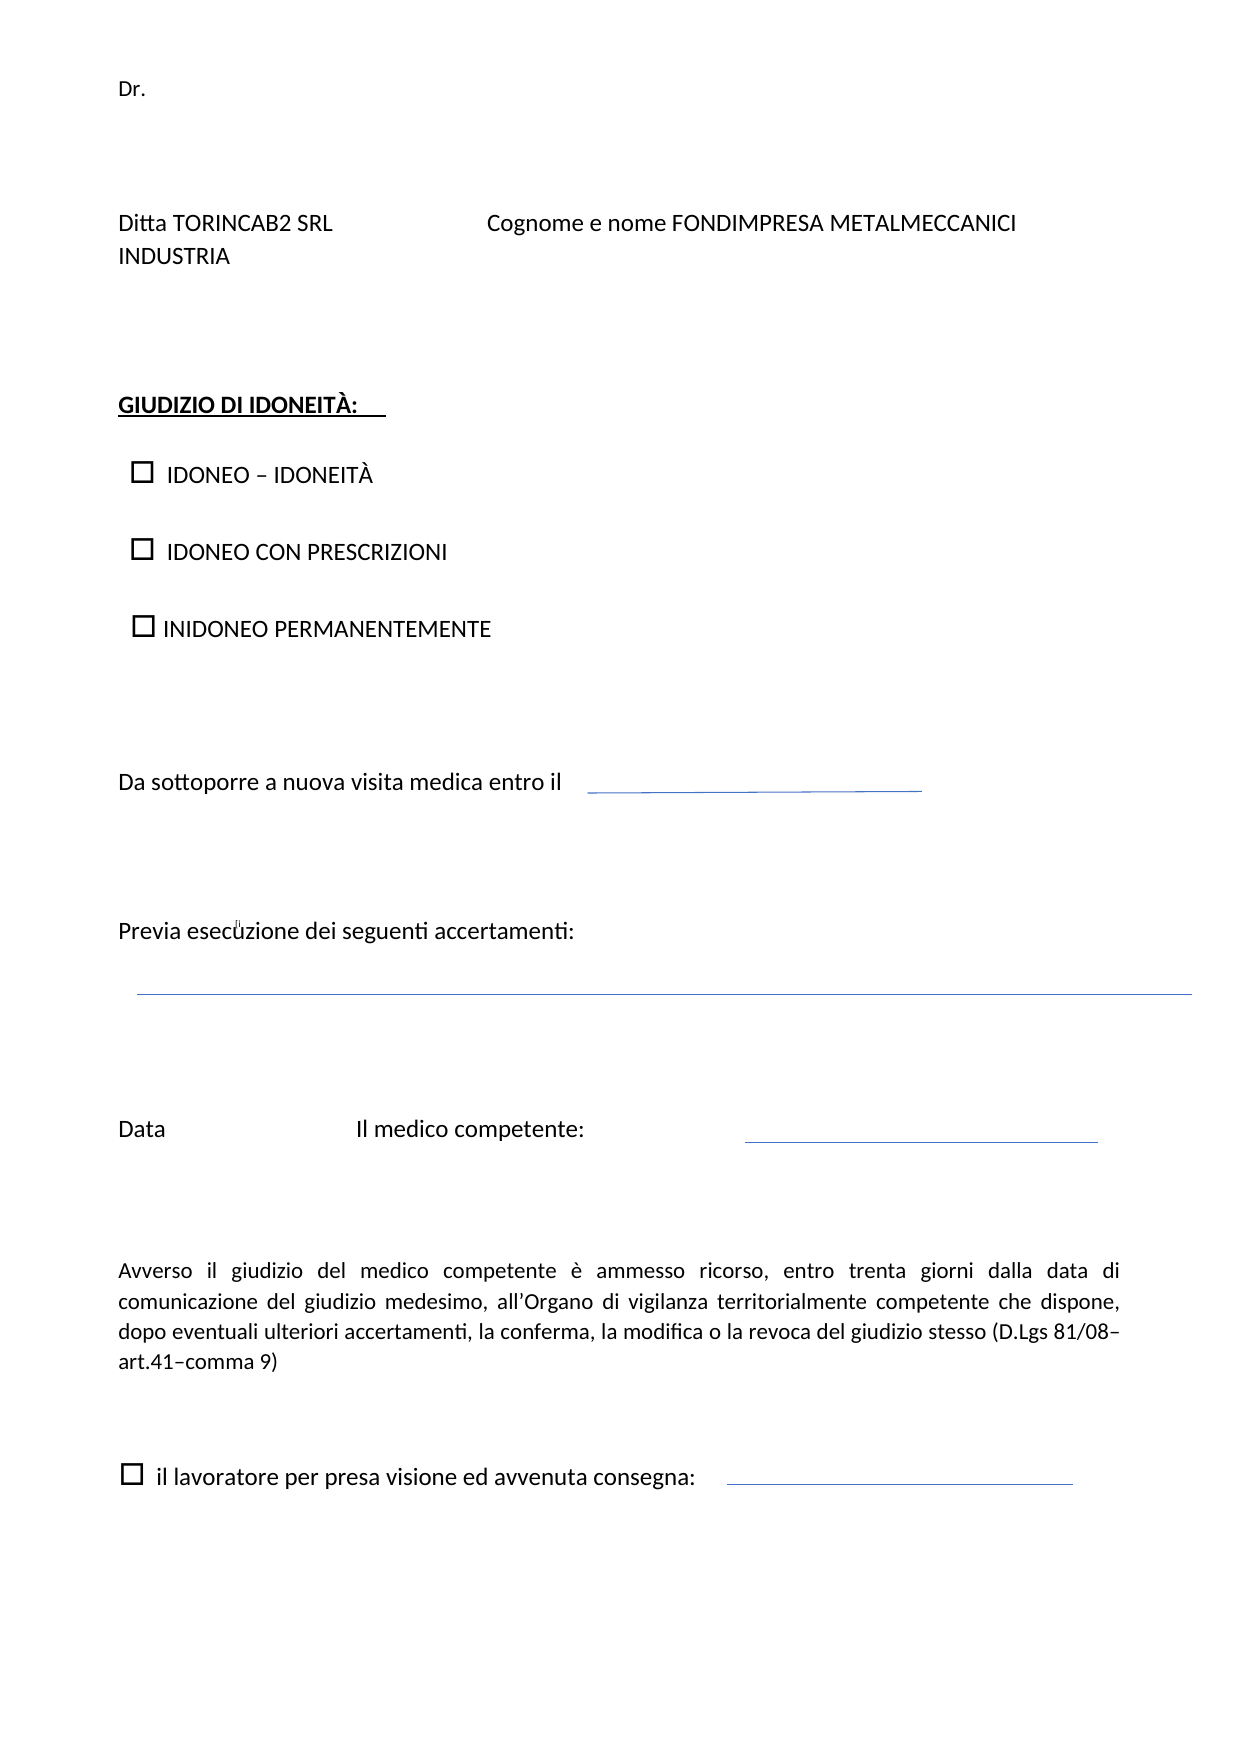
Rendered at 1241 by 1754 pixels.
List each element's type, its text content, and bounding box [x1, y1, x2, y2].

text □ il lavoratore per presa visione ed avvenuta consegna: [118, 1441, 1122, 1497]
text Ditta TORINCAB2 SRL Cognome e nome FONDIMPRESA METALMECCANICI INDUSTRIA [118, 207, 1122, 271]
text □ IDONEO – IDONEITÀ [118, 439, 1122, 494]
text Avverso il giudizio del medico competente è ammesso ricorso, entro trenta giorni dalla data di comunicazione del giudizio medesimo, all’Organo di vigilanza territorialmente competente che dispone, dopo eventuali ulteriori accertamenti, la conferma, la modifica o la revoca del giudizio stesso (D.Lgs 81/08–art.41–comma 9) [118, 1257, 1122, 1375]
text Da sottoporre a nuova visita medica entro il [118, 766, 1122, 797]
text Previa esecuzione dei seguenti accertamenti: [118, 915, 1122, 946]
text □ IDONEO CON PRESCRIZIONI [118, 516, 1122, 572]
text GIUDIZIO DI IDONEITÀ: [118, 389, 1122, 419]
text Data Il medico competente: [118, 1113, 1122, 1144]
text □ INIDONEO PERMANENTEMENTE [118, 593, 1122, 648]
